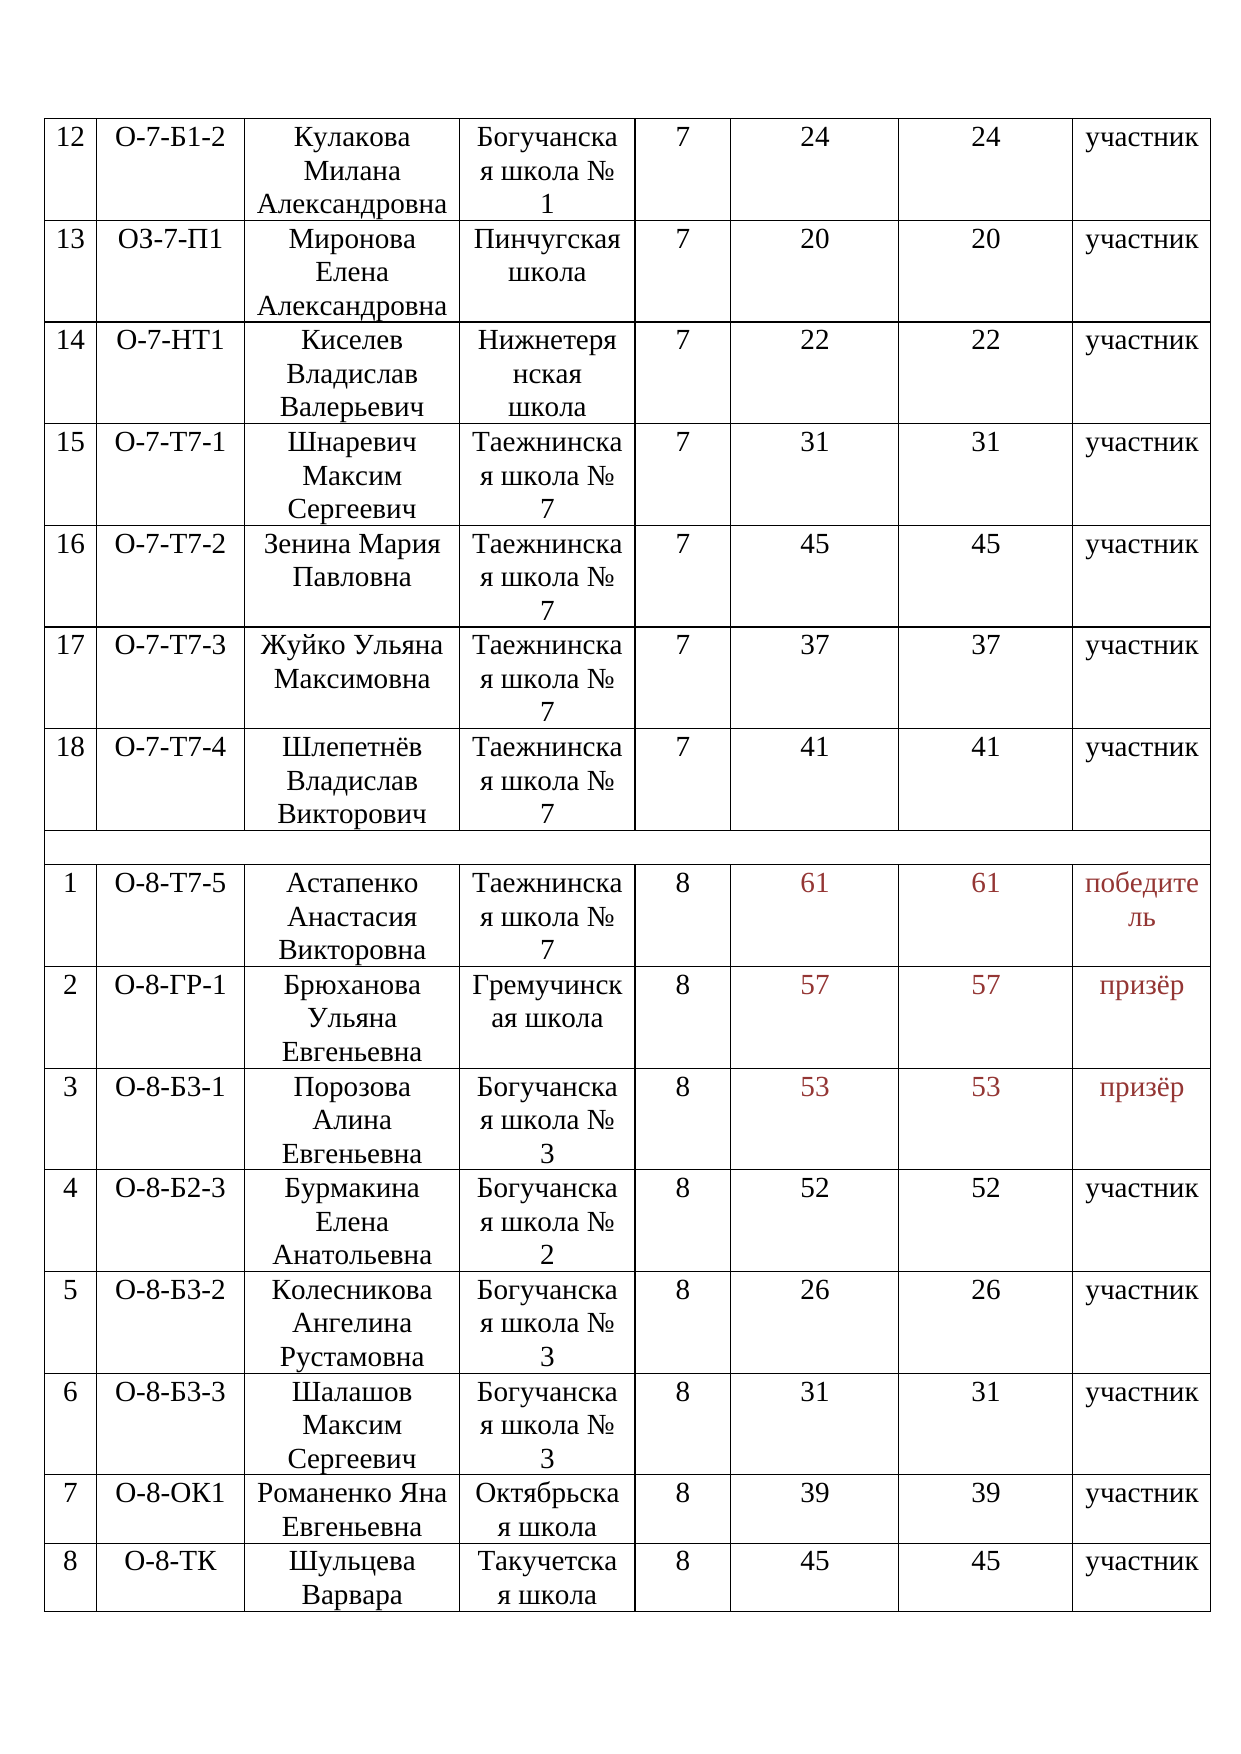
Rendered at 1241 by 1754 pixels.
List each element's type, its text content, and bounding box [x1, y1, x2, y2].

table_cell Зенина Мария Павловна [245, 526, 459, 626]
table_cell 7 [636, 628, 730, 728]
table_cell О-8-Б3-2 [97, 1272, 244, 1373]
table_cell Богучанская школа № 3 [460, 1069, 634, 1169]
table_cell победитель [1073, 865, 1210, 966]
table_cell 3 [45, 1069, 96, 1169]
table_cell 7 [636, 424, 730, 525]
table_cell 45 [731, 1544, 898, 1611]
table_cell Шлепетнёв Владислав Викторович [245, 729, 459, 830]
table_cell 20 [899, 221, 1072, 321]
table_cell О-7-Т7-3 [97, 628, 244, 728]
table_cell Богучанская школа № 2 [460, 1170, 634, 1271]
table_cell участник [1073, 526, 1210, 626]
table_cell призёр [1073, 1069, 1210, 1169]
table_cell 45 [731, 526, 898, 626]
table_cell 41 [899, 729, 1072, 830]
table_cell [460, 119, 634, 220]
table_cell 8 [636, 865, 730, 966]
table_cell Бурмакина Елена Анатольевна [245, 1170, 459, 1271]
table_cell Шнаревич Максим Сергеевич [245, 424, 459, 525]
table_cell 31 [899, 1374, 1072, 1474]
table_cell 18 [45, 729, 96, 830]
table_cell Жуйко Ульяна Максимовна [245, 628, 459, 728]
table_cell ОЗ-7-П1 [97, 221, 244, 321]
table_cell Астапенко Анастасия Викторовна [245, 865, 459, 966]
table_cell 7 [636, 221, 730, 321]
table_cell 7 [636, 119, 730, 220]
table_cell Порозова Алина Евгеньевна [245, 1069, 459, 1169]
table_cell 13 [45, 221, 96, 321]
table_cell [245, 1544, 459, 1611]
table_cell участник [1073, 628, 1210, 728]
table_cell 7 [45, 1475, 96, 1542]
table_cell участник [1073, 221, 1210, 321]
table_cell 7 [636, 323, 730, 423]
table_cell 8 [636, 1069, 730, 1169]
table_cell О-7-Т7-4 [97, 729, 244, 830]
table_cell 16 [45, 526, 96, 626]
table_cell О-8-Б3-3 [97, 1374, 244, 1474]
table_cell участник [1073, 119, 1210, 220]
table_cell 7 [636, 729, 730, 830]
table_cell участник [1073, 1170, 1210, 1271]
table_cell 8 [45, 1544, 96, 1611]
table_cell Октябрьская школа [460, 1475, 634, 1542]
table_cell 45 [899, 526, 1072, 626]
table_cell 26 [899, 1272, 1072, 1373]
table_cell Кулакова Милана Александровна [245, 119, 459, 220]
table_cell О-8-ОК1 [97, 1475, 244, 1542]
table_cell О-7-НТ1 [97, 323, 244, 423]
table_cell 20 [731, 221, 898, 321]
table_cell 8 [636, 1272, 730, 1373]
table_cell 14 [45, 323, 96, 423]
table_cell Богучанская школа № 3 [460, 1272, 634, 1373]
table_cell участник [1073, 323, 1210, 423]
table_cell 61 [731, 865, 898, 966]
table_cell 8 [636, 1170, 730, 1271]
table_cell участник [1073, 424, 1210, 525]
table_cell 52 [731, 1170, 898, 1271]
table_cell Таежнинская школа № 7 [460, 628, 634, 728]
table_cell 5 [45, 1272, 96, 1373]
table_cell 57 [731, 967, 898, 1068]
table_cell Таежнинская школа № 7 [460, 526, 634, 626]
table_cell 4 [45, 1170, 96, 1271]
table_cell 12 [45, 119, 96, 220]
table_cell О-7-Т7-1 [97, 424, 244, 525]
table_cell участник [1073, 729, 1210, 830]
table_cell участник [1073, 1475, 1210, 1542]
table_cell 53 [899, 1069, 1072, 1169]
table_cell 53 [731, 1069, 898, 1169]
table_cell Таежнинская школа № 7 [460, 865, 634, 966]
table_cell О-8-Т7-5 [97, 865, 244, 966]
table_cell Такучетская школа [460, 1544, 634, 1611]
table_cell участник [1073, 1374, 1210, 1474]
table_cell 24 [731, 119, 898, 220]
table_cell призёр [1073, 967, 1210, 1068]
table_cell О-7-Б1-2 [97, 119, 244, 220]
table_cell 24 [899, 119, 1072, 220]
table_cell 22 [731, 323, 898, 423]
table_cell О-8-ГР-1 [97, 967, 244, 1068]
table_cell участник [1073, 1272, 1210, 1373]
table_cell Нижнетерянская школа [460, 323, 634, 423]
table_cell 39 [899, 1475, 1072, 1542]
table_cell Миронова Елена Александровна [245, 221, 459, 321]
table_cell Таежнинская школа № 7 [460, 424, 634, 525]
table_cell Гремучинская школа [460, 967, 634, 1068]
table_cell участник [1073, 1544, 1210, 1611]
table_cell 52 [899, 1170, 1072, 1271]
table_cell Киселев Владислав Валерьевич [245, 323, 459, 423]
table_cell Романенко Яна Евгеньевна [245, 1475, 459, 1542]
table_cell [45, 831, 1210, 864]
table_cell 2 [45, 967, 96, 1068]
table_cell Пинчугская школа [460, 221, 634, 321]
table_cell 1 [45, 865, 96, 966]
table_cell 8 [636, 1374, 730, 1474]
table_cell 7 [636, 526, 730, 626]
table_cell Колесникова Ангелина Рустамовна [245, 1272, 459, 1373]
table_cell 45 [899, 1544, 1072, 1611]
table_cell О-8-Б2-3 [97, 1170, 244, 1271]
table_cell 37 [731, 628, 898, 728]
table_cell О-8-Б3-1 [97, 1069, 244, 1169]
table_cell О-7-Т7-2 [97, 526, 244, 626]
table_cell 6 [45, 1374, 96, 1474]
table_cell О-8-ТК [97, 1544, 244, 1611]
table_cell 61 [899, 865, 1072, 966]
table_cell 22 [899, 323, 1072, 423]
table_cell 39 [731, 1475, 898, 1542]
table_cell 8 [636, 1475, 730, 1542]
table_cell Таежнинская школа № 7 [460, 729, 634, 830]
table_cell 8 [636, 1544, 730, 1611]
table_cell 17 [45, 628, 96, 728]
table_cell Богучанская школа № 3 [460, 1374, 634, 1474]
table_cell 15 [45, 424, 96, 525]
table_cell 57 [899, 967, 1072, 1068]
table_cell 37 [899, 628, 1072, 728]
table_cell Брюханова Ульяна Евгеньевна [245, 967, 459, 1068]
table_cell Шалашов Максим Сергеевич [245, 1374, 459, 1474]
table_cell 31 [731, 424, 898, 525]
table_cell 8 [636, 967, 730, 1068]
table_cell 31 [731, 1374, 898, 1474]
table_cell 31 [899, 424, 1072, 525]
table_cell 26 [731, 1272, 898, 1373]
table_cell 41 [731, 729, 898, 830]
